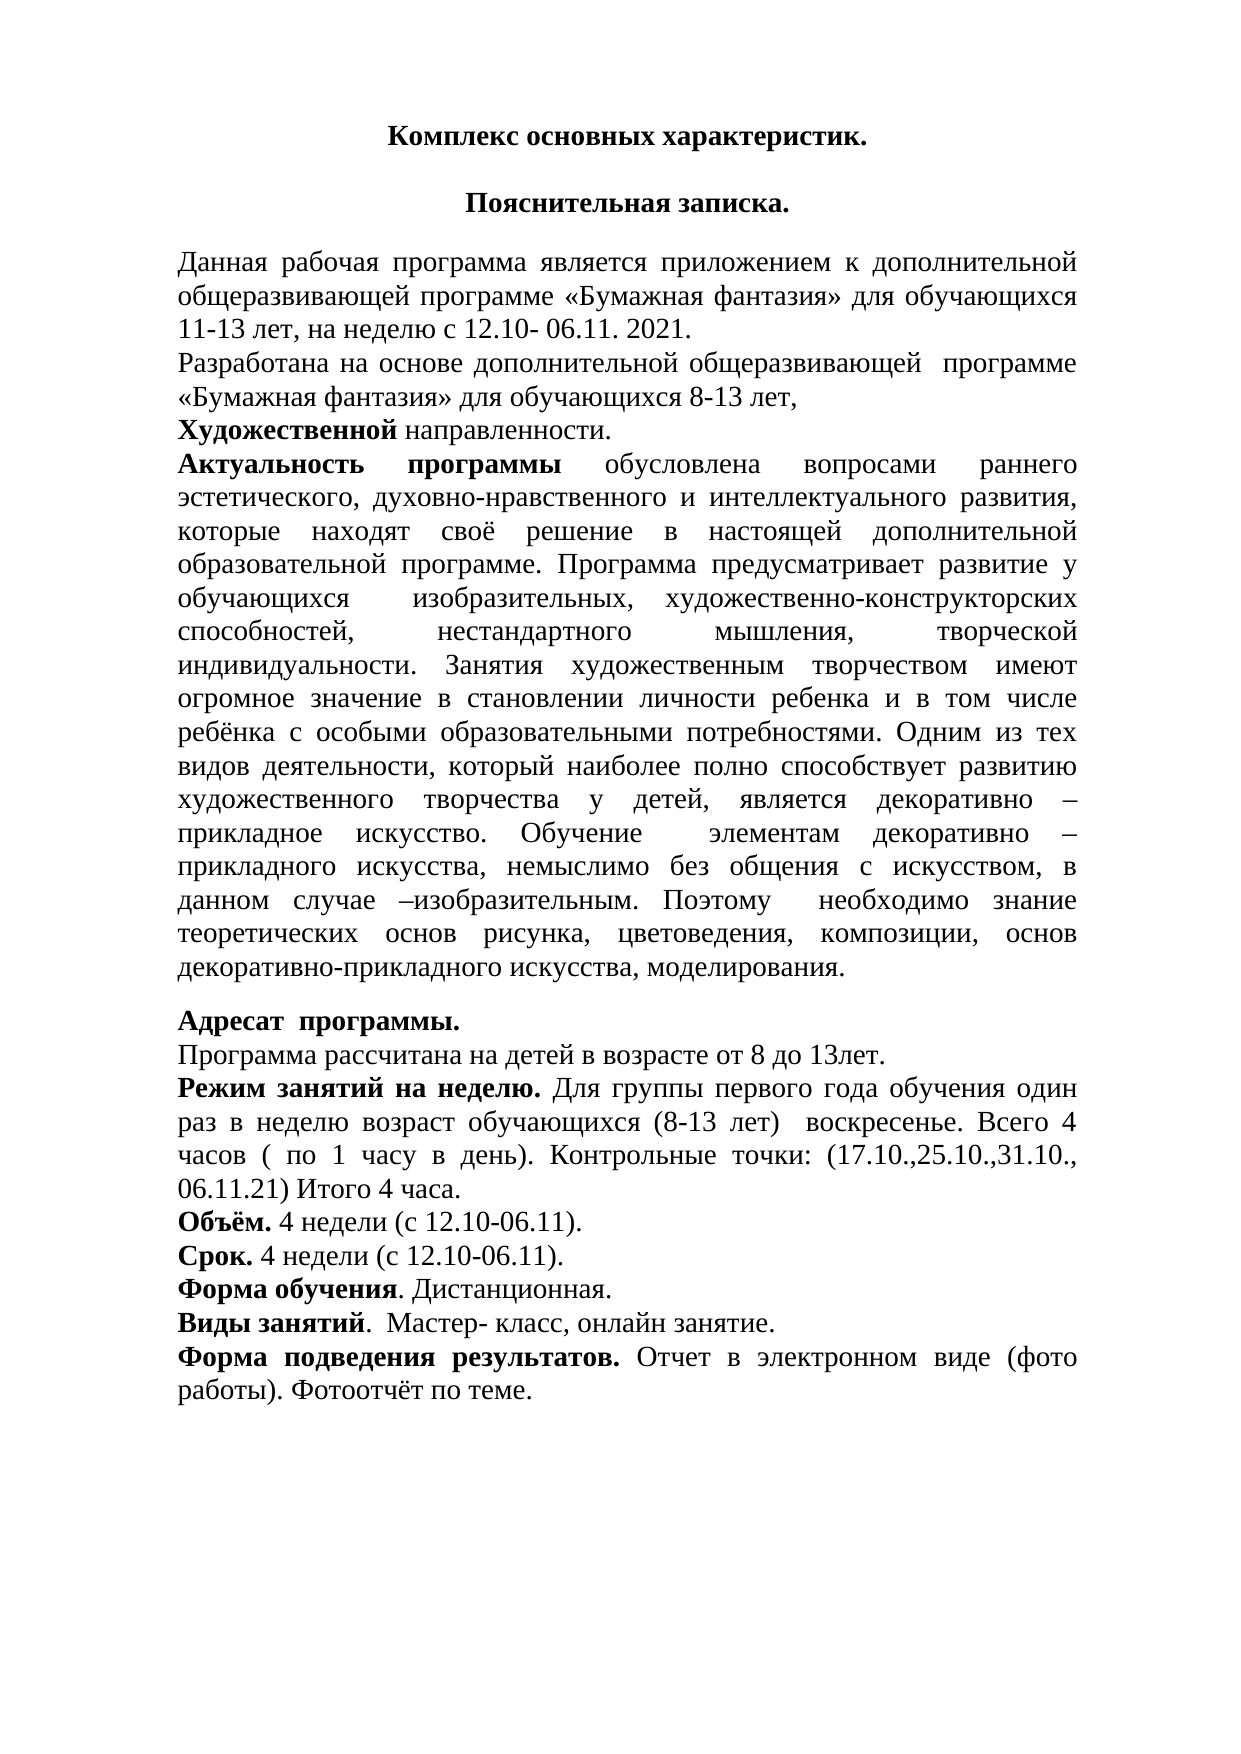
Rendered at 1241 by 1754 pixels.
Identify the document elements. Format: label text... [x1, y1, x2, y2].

text Объём. 4 недели (с 12.10-06.11). [177, 1204, 1078, 1238]
text Виды занятий. Мастер- класс, онлайн занятие. [177, 1305, 1078, 1339]
text Форма обучения. Дистанционная. [177, 1272, 1078, 1305]
text Художественной направленности. [177, 412, 1078, 446]
text Данная рабочая программа является приложением к дополнительной общеразвивающей программе «Бумажная фантазия» для обучающихся 11-13 лет, на неделю с 12.10- 06.11. 2021. [177, 244, 1078, 345]
text Срок. 4 недели (с 12.10-06.11). [177, 1238, 1078, 1272]
text Режим занятий на неделю. Для группы первого года обучения один раз в неделю возраст обучающихся (8-13 лет) воскресенье. Всего 4 часов ( по 1 часу в день). Контрольные точки: (17.10.,25.10.,31.10., 06.11.21) Итого 4 часа. [177, 1070, 1078, 1204]
text Адресат программы. [177, 1003, 1078, 1037]
text Разработана на основе дополнительной общеразвивающей программе «Бумажная фантазия» для обучающихся 8-13 лет, [177, 345, 1078, 412]
text Программа рассчитана на детей в возрасте от 8 до 13лет. [177, 1037, 1078, 1070]
text Пояснительная записка. [177, 185, 1078, 219]
text Комплекс основных характеристик. [177, 118, 1078, 152]
text Форма подведения результатов. Отчет в электронном виде (фото работы). Фотоотчёт по теме. [177, 1339, 1078, 1406]
text Актуальность программы обусловлена вопросами раннего эстетического, духовно-нравственного и интеллектуального развития, которые находят своё решение в настоящей дополнительной образовательной программе. Программа предусматривает развитие у обучающихся изобразительных, художественно-конструкторских способностей, нестандартного мышления, творческой индивидуальности. Занятия художественным творчеством имеют огромное значение в становлении личности ребенка и в том числе ребёнка с особыми образовательными потребностями. Одним из тех видов деятельности, который наиболее полно способствует развитию художественного творчества у детей, является декоративно – прикладное искусство. Обучение элементам декоративно – прикладного искусства, немыслимо без общения с искусством, в данном случае –изобразительным. Поэтому необходимо знание теоретических основ рисунка, цветоведения, композиции, основ декоративно-прикладного искусства, моделирования. [177, 446, 1078, 982]
